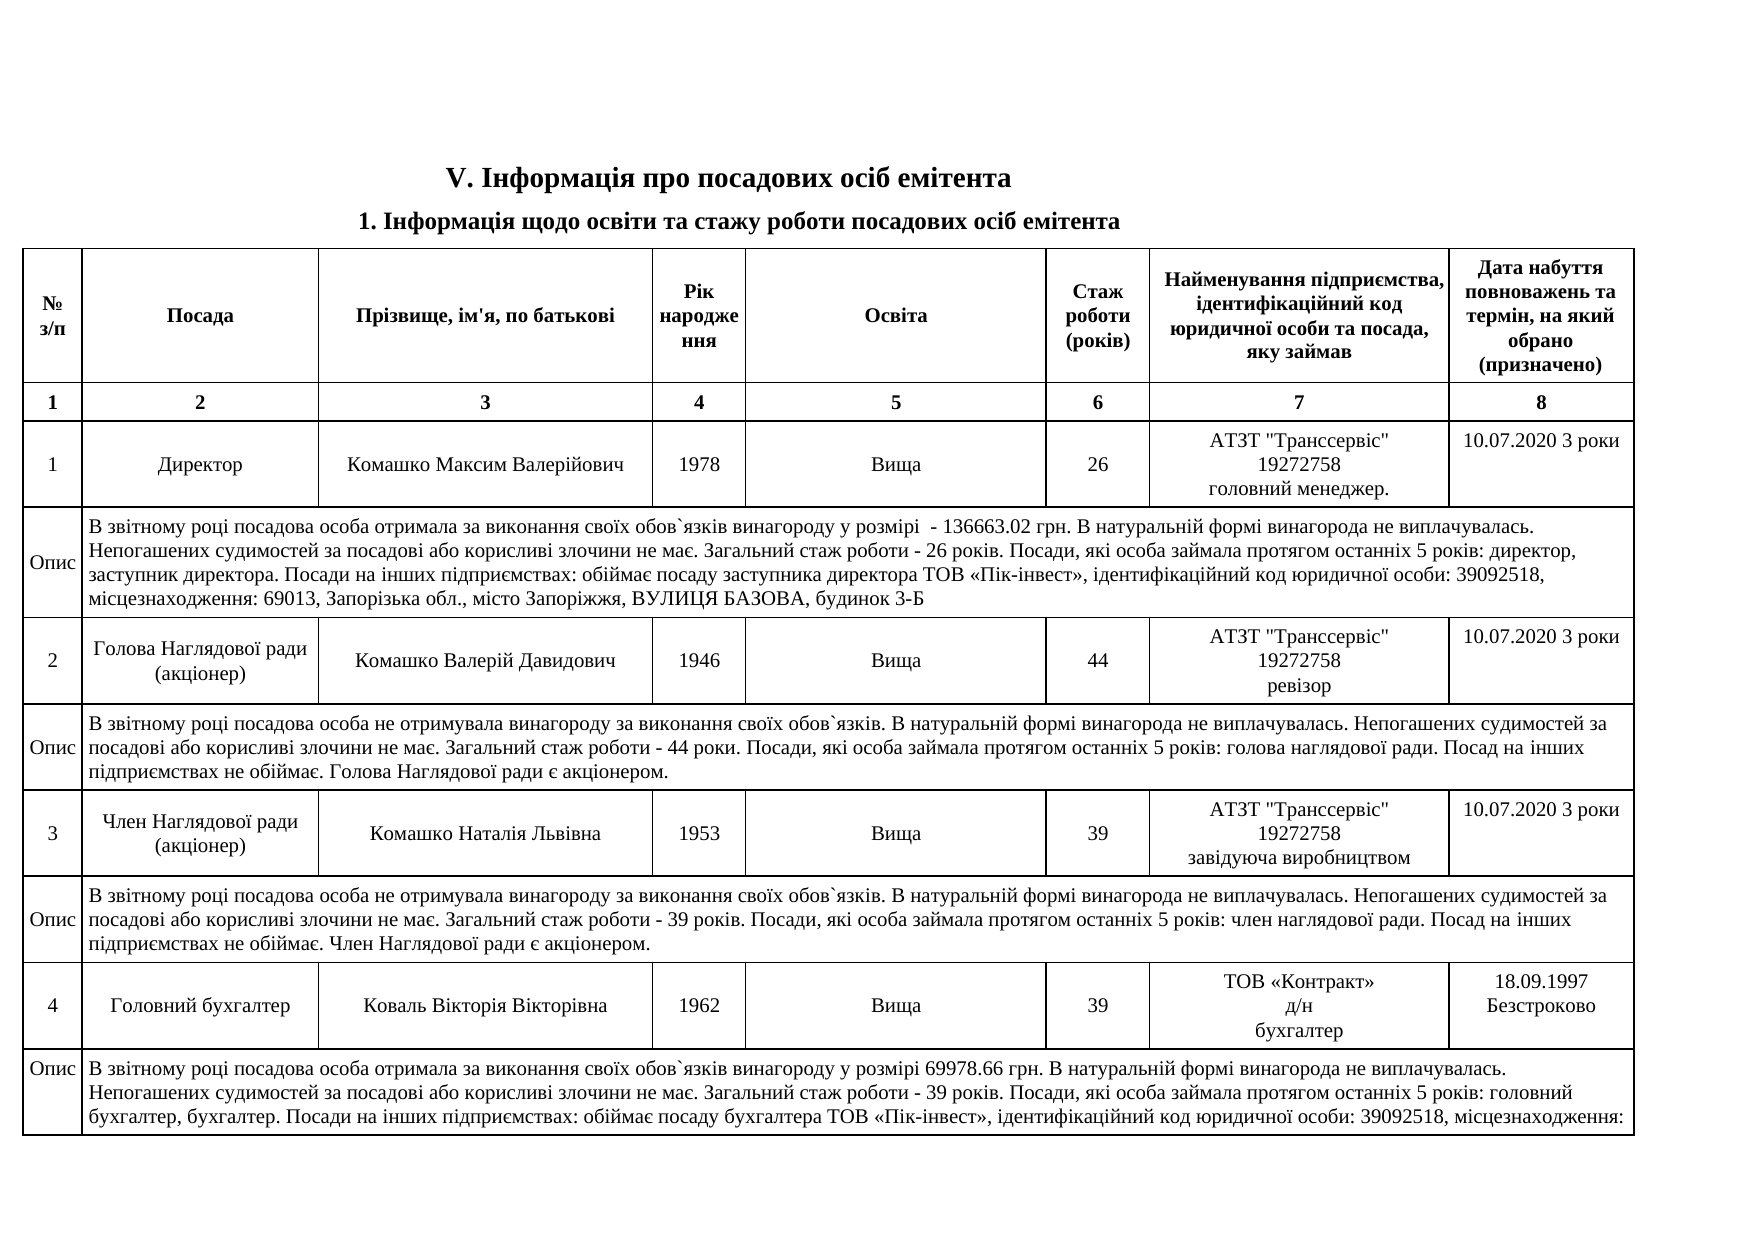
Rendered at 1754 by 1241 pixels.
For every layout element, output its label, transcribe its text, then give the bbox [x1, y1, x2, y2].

table_cell Комашко Максим Валерійович [319, 422, 652, 506]
table_cell 1 [24, 422, 81, 506]
table_cell АТЗТ "Транссервiс" 19272758 головний менеджер. [1150, 422, 1448, 506]
table_cell 3 [24, 791, 81, 875]
table_header Посада [83, 249, 318, 382]
table_cell 4 [653, 383, 745, 420]
table_cell 18.09.1997 Безстроково [1450, 963, 1633, 1048]
table_cell В звiтному роцi посадова особа не отримувала винагороду за виконання своїх обов`язкiв. В натуральнiй формi винагорода не виплачувалась. Непогашених судимостей за посадовi або корисливi злочини не має. Загальний стаж роботи - 39 років. Посади, які особа займала протягом останніх 5 років: член наглядової ради. Посад на iнших пiдприємствах не обiймає. Член Наглядової ради є акціонером. [83, 877, 1633, 962]
table_header Стаж роботи (років) [1047, 249, 1149, 382]
table_cell Директор [83, 422, 318, 506]
table_cell Вища [746, 618, 1045, 703]
table_cell 1946 [653, 618, 745, 703]
table_cell 44 [1047, 618, 1149, 703]
table_cell В звiтному роцi посадова особа не отримувала винагороду за виконання своїх обов`язкiв. В натуральнiй формi винагорода не виплачувалась. Непогашених судимостей за посадовi або корисливi злочини не має. Загальний стаж роботи - 44 роки. Посади, які особа займала протягом останніх 5 років: голова наглядової ради. Посад на iнших пiдприємствах не обiймає. Голова Наглядової ради є акціонером. [83, 705, 1633, 789]
table_header Освіта [746, 249, 1045, 382]
table_cell 5 [746, 383, 1045, 420]
table_cell Опис [24, 1050, 81, 1134]
table_cell Коваль Вікторія Вікторівна [319, 963, 652, 1048]
table_cell АТЗТ "Транссервiс" 19272758 ревiзор [1150, 618, 1448, 703]
table_header Дата набуття повноважень та термін, на який обрано (призначено) [1450, 249, 1633, 382]
table_header [80, 148, 1553, 247]
table_cell 4 [24, 963, 81, 1048]
table_cell Вища [746, 791, 1045, 875]
table_cell 8 [1450, 383, 1633, 420]
table_cell 2 [24, 618, 81, 703]
table_cell АТЗТ "Транссервiс" 19272758 завідуюча виробництвом [1150, 791, 1448, 875]
table_cell ТОВ «Контракт» д/н бухгалтер [1150, 963, 1448, 1048]
table_cell 39 [1047, 963, 1149, 1048]
table_cell Комашко Валерій Давидович [319, 618, 652, 703]
table_cell Опис [24, 877, 81, 962]
table_cell Головний бухгалтер [83, 963, 318, 1048]
table_cell 1962 [653, 963, 745, 1048]
table_header Найменування підприємства, ідентифікаційний код юридичної особи та посада, яку займав [1150, 249, 1448, 382]
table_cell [83, 1050, 1633, 1134]
table_cell 1953 [653, 791, 745, 875]
table_cell 10.07.2020 3 роки [1450, 791, 1633, 875]
table_cell 2 [83, 383, 318, 420]
table_cell 26 [1047, 422, 1149, 506]
table_cell Опис [24, 508, 81, 617]
table_cell 1 [24, 383, 81, 420]
table_cell 7 [1150, 383, 1448, 420]
table_header Прізвище, ім'я, по батькові [319, 249, 652, 382]
table_cell 39 [1047, 791, 1149, 875]
table_cell 6 [1047, 383, 1149, 420]
table_cell Член Наглядової ради (акціонер) [83, 791, 318, 875]
table_header № з/п [24, 249, 81, 382]
table_cell 10.07.2020 3 роки [1450, 422, 1633, 506]
table_cell Комашко Наталія Львівна [319, 791, 652, 875]
table_cell Вища [746, 422, 1045, 506]
table_cell Опис [24, 705, 81, 789]
table_header Рік народження [653, 249, 745, 382]
table_cell 3 [319, 383, 652, 420]
table_cell В звiтному роцi посадова особа отримала за виконання своїх обов`язкiв винагороду у розмiрi - 136663.02 грн. В натуральнiй формi винагорода не виплачувалась. Непогашених судимостей за посадовi або корисливi злочини не має. Загальний стаж роботи - 26 років. Посади, які особа займала протягом останніх 5 років: директор, заступник директора. Посади на iнших пiдприємствах: обіймає посаду заступника директора ТОВ «Пік-інвест», ідентифікаційний код юридичної особи: 39092518, місцезнаходження: 69013, Запорізька обл., місто Запоріжжя, ВУЛИЦЯ БАЗОВА, будинок 3-Б [83, 508, 1633, 617]
table_cell Голова Наглядової ради (акціонер) [83, 618, 318, 703]
table_cell 10.07.2020 3 роки [1450, 618, 1633, 703]
table_cell 1978 [653, 422, 745, 506]
table_cell Вища [746, 963, 1045, 1048]
